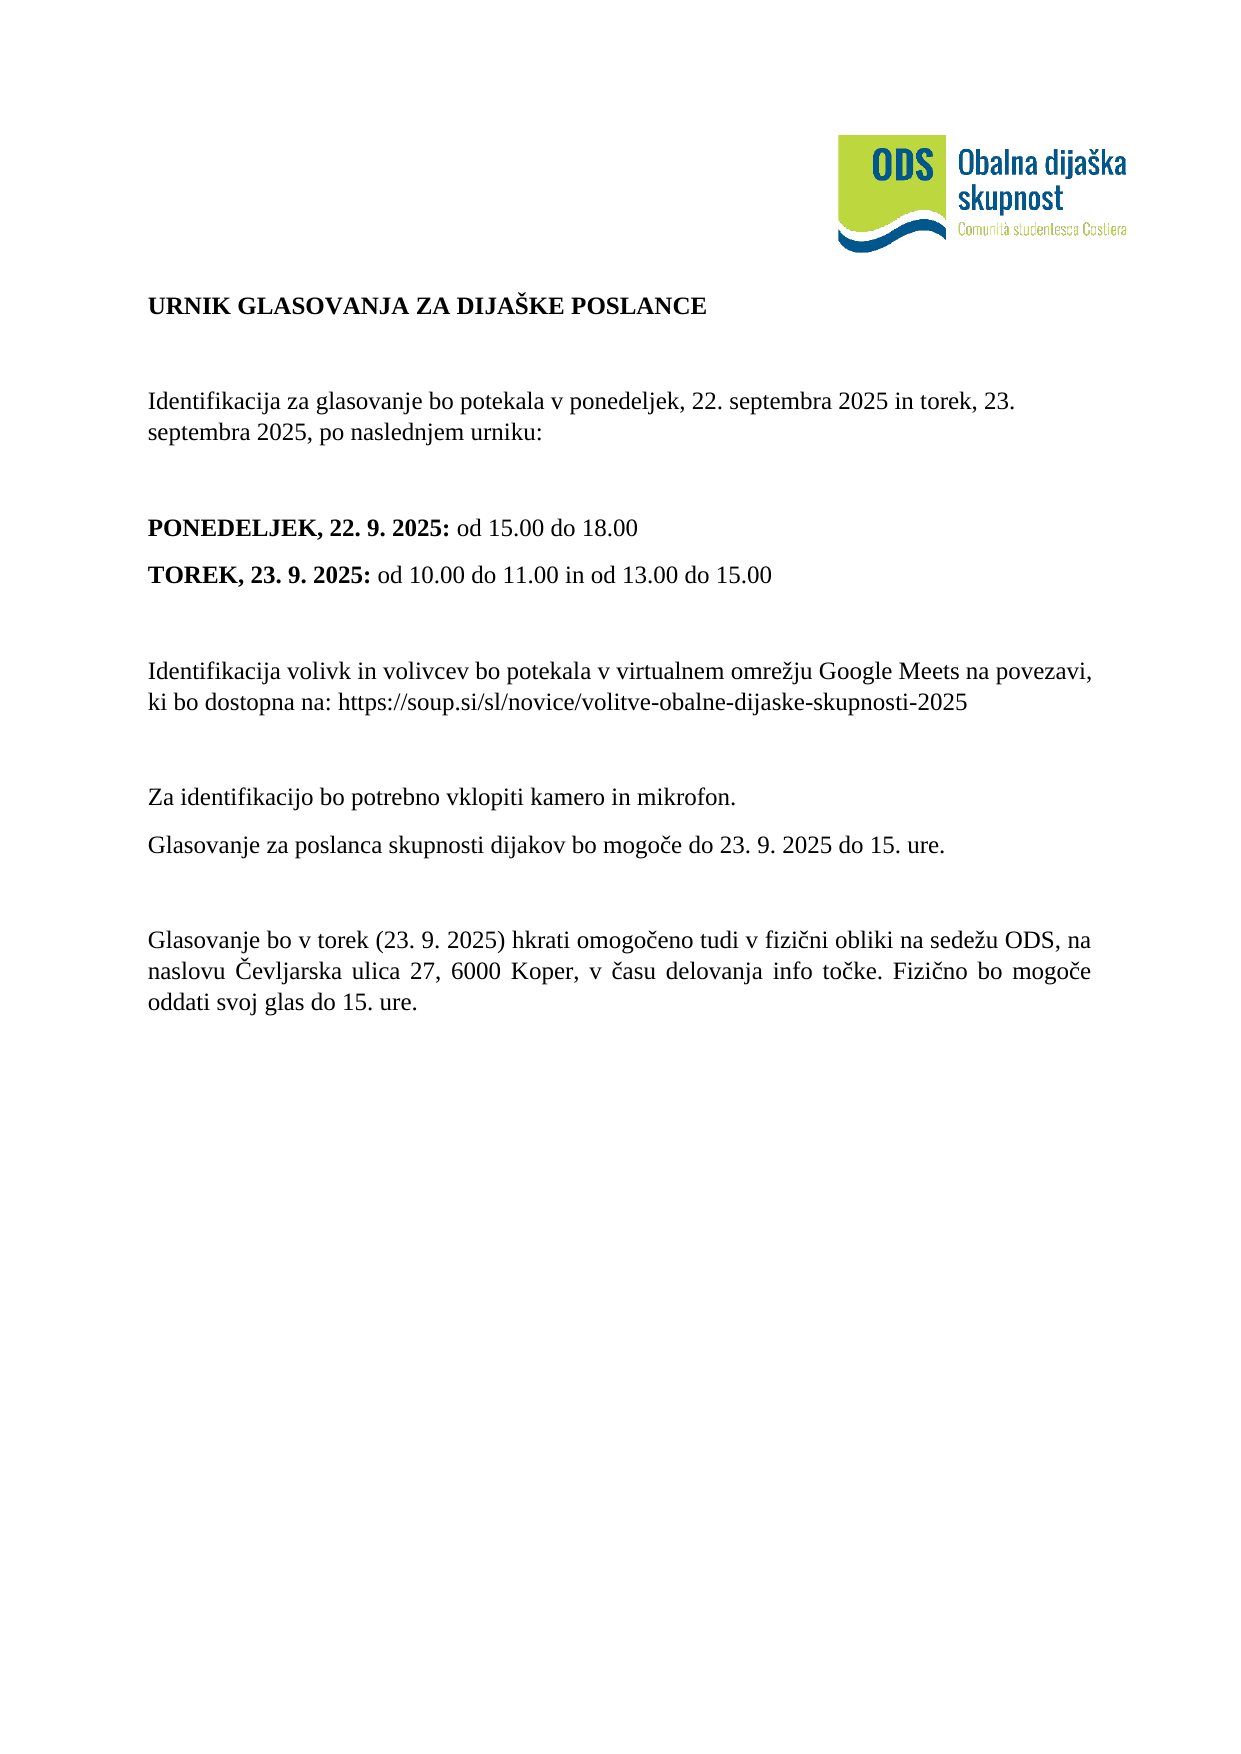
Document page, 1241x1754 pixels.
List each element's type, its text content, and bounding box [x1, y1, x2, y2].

text PONEDELJEK, 22. 9. 2025: od 15.00 do 18.00 [148, 513, 1093, 541]
text Glasovanje bo v torek (23. 9. 2025) hkrati omogočeno tudi v fizični obliki na sedežu ODS, na naslovu Čevljarska ulica 27, 6000 Koper, v času delovanja info točke. Fizično bo mogoče oddati svoj glas do 15. ure. [148, 925, 1093, 1016]
text TOREK, 23. 9. 2025: od 10.00 do 11.00 in od 13.00 do 15.00 [148, 560, 1093, 589]
text Za identifikacijo bo potrebno vklopiti kamero in mikrofon. [148, 782, 1093, 811]
picture [838, 135, 1126, 268]
text Glasovanje za poslanca skupnosti dijakov bo mogoče do 23. 9. 2025 do 15. ure. [148, 830, 1093, 859]
text Identifikacija za glasovanje bo potekala v ponedeljek, 22. septembra 2025 in torek, 23. septembra 2025, po naslednjem urniku: [148, 386, 1093, 446]
text Identifikacija volivk in volivcev bo potekala v virtualnem omrežju Google Meets na povezavi, ki bo dostopna na: https://soup.si/sl/novice/volitve-obalne-dijaske-skupnosti-2025 [148, 656, 1093, 716]
text URNIK GLASOVANJA ZA DIJAŠKE POSLANCE [148, 291, 1093, 319]
